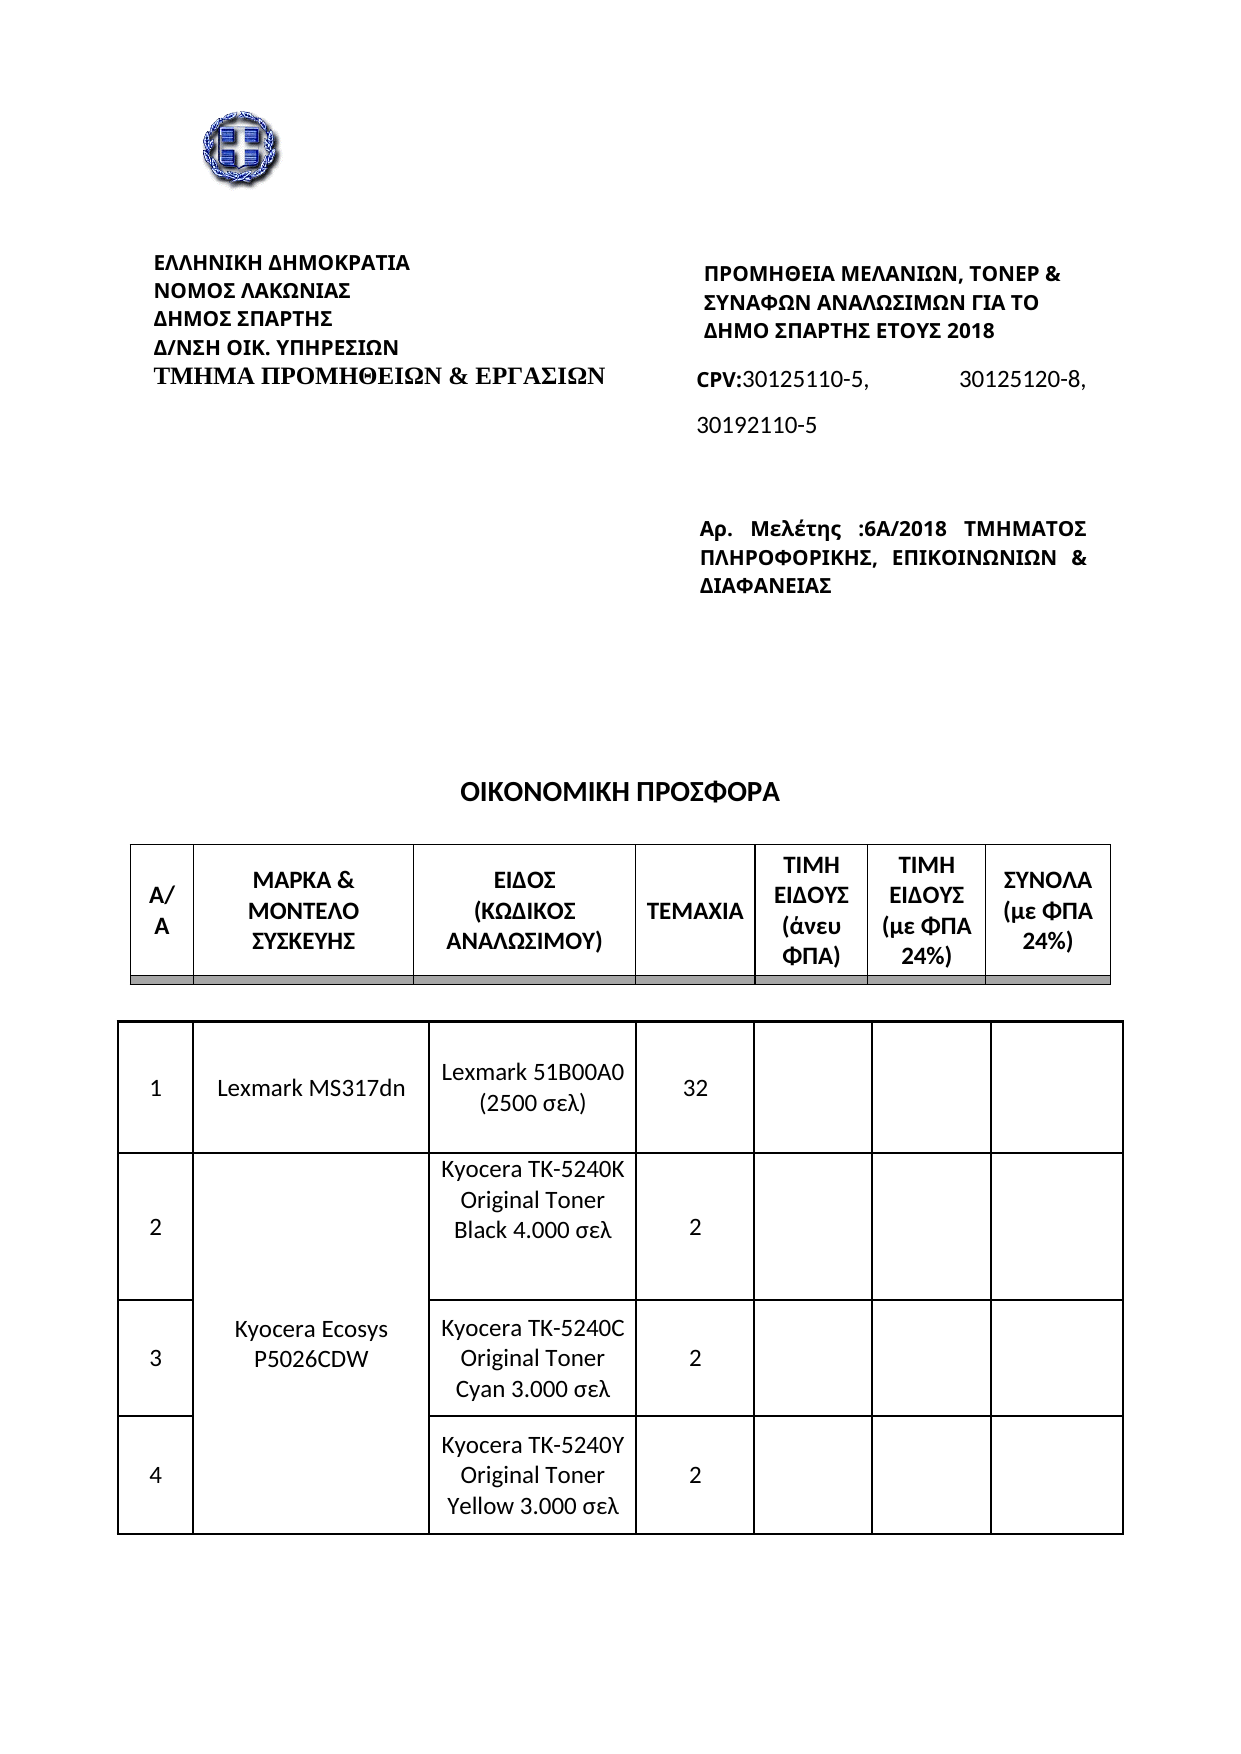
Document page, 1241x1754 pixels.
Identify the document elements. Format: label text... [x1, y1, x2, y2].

table_header ΠΡΟΜΗΘΕΙΑ ΜΕΛΑΝΙΩΝ, ΤΟΝΕΡ & ΣΥΝΑΦΩΝ ΑΝΑΛΩΣΙΜΩΝ ΓΙΑ ΤΟ ΔΗΜΟ ΣΠΑΡΤΗΣ ΕΤΟΥΣ 2018 CPV:30125110-5, 30125120-8, 30192110-5 Αρ. Μελέτης :6Α/2018 ΤΜΗΜΑΤΟΣ ΠΛΗΡΟΦΟΡΙΚΗΣ, ΕΠΙΚΟΙΝΩΝΙΩΝ & ΔΙΑΦΑΝΕΙΑΣ [685, 105, 1098, 666]
table_cell [868, 976, 985, 984]
table_cell 3 [119, 1301, 192, 1414]
table_header EΛΛΗΝΙΚΗ ΔΗΜΟΚΡΑΤΙΑ ΝΟΜΟΣ ΛΑΚΩΝΙΑΣ ΔΗΜΟΣ ΣΠΑΡΤΗΣ Δ/ΝΣΗ ΟΙΚ. ΥΠΗΡΕΣΙΩΝ ΤΜΗΜΑ ΠΡΟΜΗΘΕΙΩΝ & ΕΡΓΑΣΙΩΝ [142, 105, 685, 666]
table_cell Kyocera TK-5240Υ Original Toner Yellow 3.000 σελ [430, 1417, 635, 1533]
table_cell [414, 976, 635, 984]
table_cell [873, 1301, 990, 1414]
table_cell Kyocera TK-5240C Original Toner Cyan 3.000 σελ [430, 1301, 635, 1414]
text ΟΙΚΟΝΟΜΙΚΗ ΠΡΟΣΦΟΡΑ [187, 773, 1053, 809]
table_cell [992, 1417, 1122, 1533]
table_header Lexmark MS317dn [194, 1023, 428, 1152]
table_cell [636, 976, 754, 984]
table_cell 2 [637, 1301, 753, 1414]
table_header 32 [637, 1023, 753, 1152]
table_cell [755, 1301, 871, 1414]
table_cell [873, 1417, 990, 1533]
table_header [755, 1023, 871, 1152]
table_cell [756, 976, 867, 984]
table_header ΜΑΡΚΑ & ΜΟΝΤΕΛΟ ΣΥΣΚΕΥΗΣ [194, 845, 413, 975]
table_header ΤΙΜΗ ΕΙΔΟΥΣ (άνευ ΦΠΑ) [756, 845, 867, 975]
table_header Α/Α [131, 845, 193, 975]
table_cell 2 [637, 1417, 753, 1533]
table_cell [986, 976, 1110, 984]
table_header 1 [119, 1023, 192, 1152]
table_header ΤΕΜΑΧΙΑ [636, 845, 754, 975]
table_cell 4 [119, 1417, 192, 1533]
picture [197, 105, 287, 189]
table_header ΤΙΜΗ ΕΙΔΟΥΣ (με ΦΠΑ 24%) [868, 845, 985, 975]
table_header Lexmark 51B00A0 (2500 σελ) [430, 1023, 635, 1152]
table_header [873, 1023, 990, 1152]
table_header ΕΙΔΟΣ (ΚΩΔΙΚΟΣ ΑΝΑΛΩΣΙΜΟΥ) [414, 845, 635, 975]
table_cell [873, 1154, 990, 1299]
table_header [992, 1023, 1122, 1152]
table_cell [755, 1417, 871, 1533]
table_cell 2 [637, 1154, 753, 1299]
table_cell [992, 1301, 1122, 1414]
table_cell Kyocera Ecosys P5026CDW [194, 1154, 428, 1533]
table_cell [131, 976, 193, 984]
table_cell 2 [119, 1154, 192, 1299]
table_cell Kyocera TK-5240K Original Toner Black 4.000 σελ [430, 1154, 635, 1299]
table_header ΣΥΝΟΛΑ (με ΦΠΑ 24%) [986, 845, 1110, 975]
table_cell [992, 1154, 1122, 1299]
table_cell [755, 1154, 871, 1299]
table_cell [194, 976, 413, 984]
